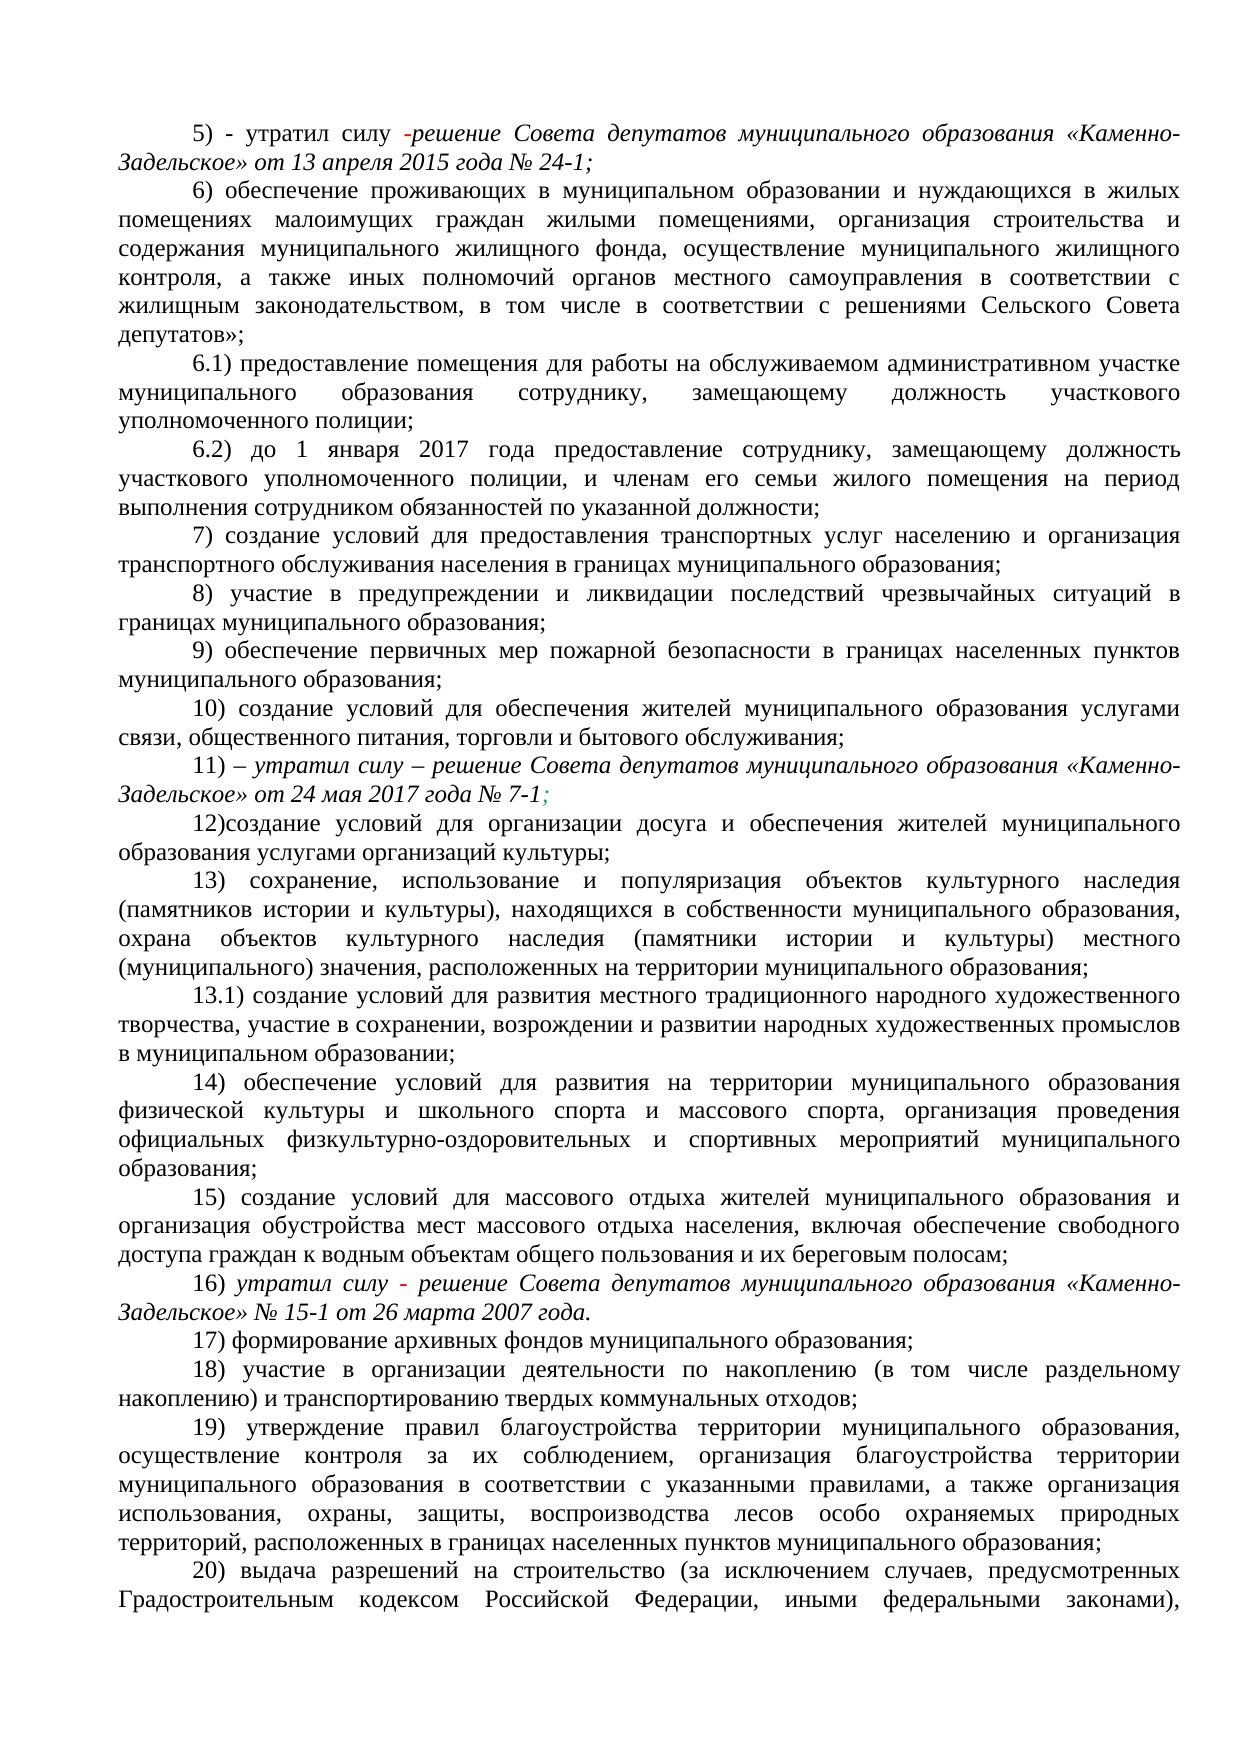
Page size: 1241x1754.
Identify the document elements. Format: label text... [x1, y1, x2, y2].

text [118, 1556, 1181, 1613]
text 13) сохранение, использование и популяризация объектов культурного наследия (памятников истории и культуры), находящихся в собственности муниципального образования, охрана объектов культурного наследия (памятники истории и культуры) местного (муниципального) значения, расположенных на территории муниципального образования; [118, 866, 1181, 981]
text 9) обеспечение первичных мер пожарной безопасности в границах населенных пунктов муниципального образования; [118, 636, 1181, 693]
text 17) формирование архивных фондов муниципального образования; [118, 1326, 1181, 1354]
text 15) создание условий для массового отдыха жителей муниципального образования и организация обустройства мест массового отдыха населения, включая обеспечение свободного доступа граждан к водным объектам общего пользования и их береговым полосам; [118, 1182, 1181, 1268]
text 12)создание условий для организации досуга и обеспечения жителей муниципального образования услугами организаций культуры; [118, 808, 1181, 866]
text 5) - утратил силу -решение Совета депутатов муниципального образования «Каменно-Задельское» от 13 апреля 2015 года № 24-1; [118, 118, 1181, 176]
text 8) участие в предупреждении и ликвидации последствий чрезвычайных ситуаций в границах муниципального образования; [118, 578, 1181, 636]
text 14) обеспечение условий для развития на территории муниципального образования физической культуры и школьного спорта и массового спорта, организация проведения официальных физкультурно-оздоровительных и спортивных мероприятий муниципального образования; [118, 1067, 1181, 1182]
text 16) утратил силу - решение Совета депутатов муниципального образования «Каменно-Задельское» № 15-1 от 26 марта 2007 года. [118, 1268, 1181, 1326]
text 18) участие в организации деятельности по накоплению (в том числе раздельному накоплению) и транспортированию твердых коммунальных отходов; [118, 1354, 1181, 1412]
text 6) обеспечение проживающих в муниципальном образовании и нуждающихся в жилых помещениях малоимущих граждан жилыми помещениями, организация строительства и содержания муниципального жилищного фонда, осуществление муниципального жилищного контроля, а также иных полномочий органов местного самоуправления в соответствии с жилищным законодательством, в том числе в соответствии с решениями Сельского Совета депутатов»; [118, 176, 1181, 348]
text 13.1) создание условий для развития местного традиционного народного художественного творчества, участие в сохранении, возрождении и развитии народных художественных промыслов в муниципальном образовании; [118, 981, 1181, 1067]
text 11) – утратил силу – решение Совета депутатов муниципального образования «Каменно-Задельское» от 24 мая 2017 года № 7-1; [118, 751, 1181, 808]
text 6.2) до 1 января 2017 года предоставление сотруднику, замещающему должность участкового уполномоченного полиции, и членам его семьи жилого помещения на период выполнения сотрудником обязанностей по указанной должности; [118, 434, 1181, 521]
text 19) утверждение правил благоустройства территории муниципального образования, осуществление контроля за их соблюдением, организация благоустройства территории муниципального образования в соответствии с указанными правилами, а также организация использования, охраны, защиты, воспроизводства лесов особо охраняемых природных территорий, расположенных в границах населенных пунктов муниципального образования; [118, 1412, 1181, 1556]
text 7) создание условий для предоставления транспортных услуг населению и организация транспортного обслуживания населения в границах муниципального образования; [118, 521, 1181, 578]
text 6.1) предоставление помещения для работы на обслуживаемом административном участке муниципального образования сотруднику, замещающему должность участкового уполномоченного полиции; [118, 348, 1181, 434]
text 10) создание условий для обеспечения жителей муниципального образования услугами связи, общественного питания, торговли и бытового обслуживания; [118, 693, 1181, 751]
